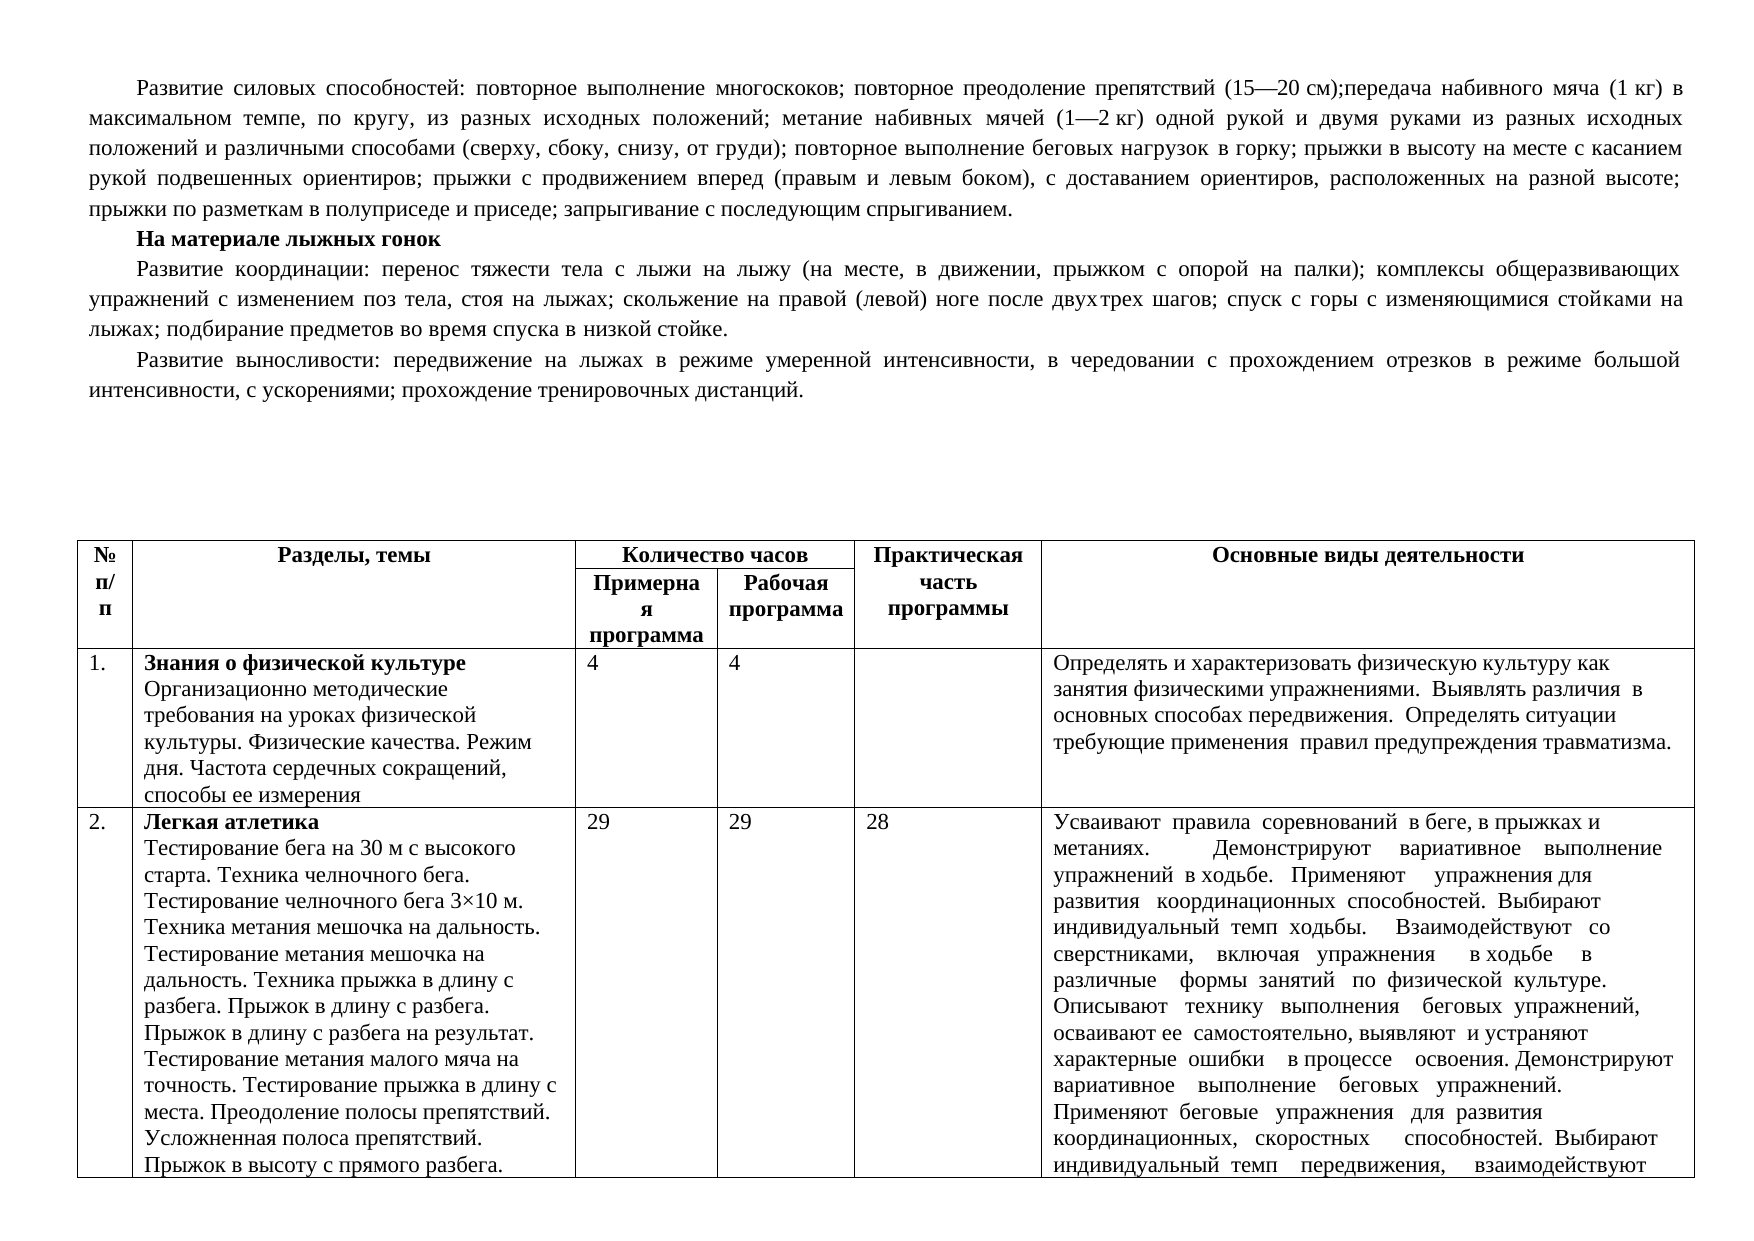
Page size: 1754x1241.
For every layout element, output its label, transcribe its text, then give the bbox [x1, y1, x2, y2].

table_cell Примерная программа [576, 569, 717, 648]
table_cell 28 [855, 808, 1041, 1177]
table_cell 4 [718, 649, 854, 807]
table_cell 1. [78, 649, 132, 807]
table_cell 29 [576, 808, 717, 1177]
table_header Основные виды деятельности [1042, 541, 1694, 648]
text На материале лыжных гонок [89, 225, 1683, 251]
table_cell 4 [576, 649, 717, 807]
table_header Количество часов [576, 541, 854, 568]
table_header Разделы, темы [133, 541, 575, 648]
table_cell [133, 808, 575, 1177]
table_header № п/п [78, 541, 132, 648]
table_cell Определять и характеризовать физическую культуру как занятия физическими упражнениями. Выявлять различия в основных способах передвижения. Определять ситуации требующие применения правил предупреждения травматизма. [1042, 649, 1694, 807]
text Развитие выносливости: передвижение на лыжах в режиме умеренной интенсивности, в чередовании с прохождением отрезков в режиме большой интенсивности, с ускорениями; прохождение тренировочных дистанций. [89, 346, 1683, 402]
table_cell [855, 649, 1041, 807]
text Развитие координации: перенос тяжести тела с лыжи на лыжу (на месте, в движении, прыжком с опорой на палки); комплексы общеразвивающих упражнений с изменением поз тела, стоя на лыжах; скольжение на правой (левой) ноге после двух­трех шагов; спуск с горы с изменяющимися стойками на лыжах; подбирание предметов во время спуска в низкой стойке. [89, 255, 1683, 342]
table_cell 29 [718, 808, 854, 1177]
text Развитие силовых способностей: повторное выполнение многоскоков; повторное преодоление препятствий (15—20 см);передача набивного мяча (1 кг) в максимальном темпе, по кругу, из разных исходных положений; метание набивных мячей (1—2 кг) одной рукой и двумя руками из разных исходных положений и различными способами (сверху, сбоку, снизу, от груди); повторное выполнение беговых нагрузок в горку; прыжки в высоту на месте с касанием рукой подвешенных ориентиров; прыжки с продвижением вперед (правым и левым боком), с доставанием ориентиров, расположенных на разной высоте; прыжки по разметкам в полуприседе и приседе; запрыгивание с последующим спрыгиванием. [89, 74, 1683, 221]
table_header Практическая часть программы [855, 541, 1041, 648]
table_cell 2. [78, 808, 132, 1177]
table_cell Рабочая программа [718, 569, 854, 648]
table_cell Знания о физической культуре Организационно методические требования на уроках физической культуры. Физические качества. Режим дня. Частота сердечных сокращений, способы ее измерения [133, 649, 575, 807]
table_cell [1042, 808, 1694, 1177]
